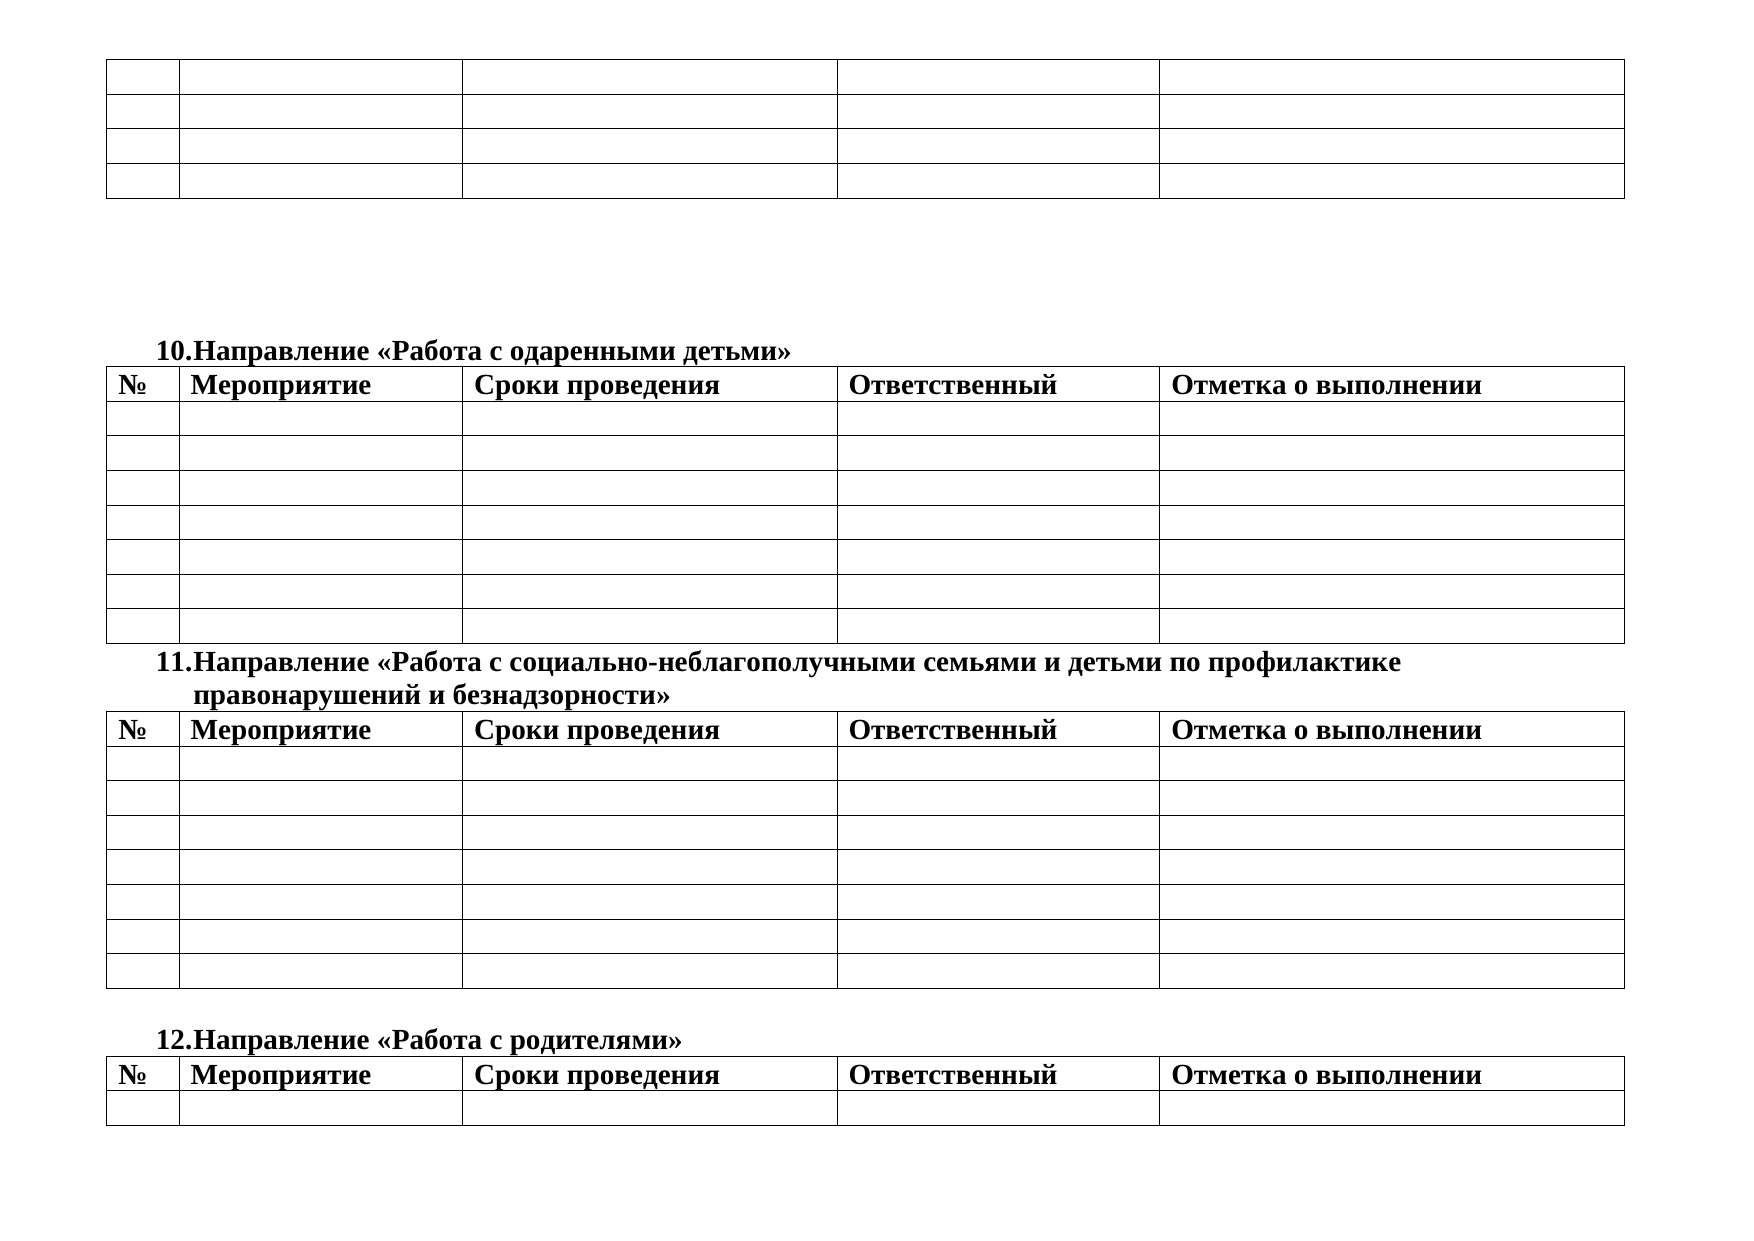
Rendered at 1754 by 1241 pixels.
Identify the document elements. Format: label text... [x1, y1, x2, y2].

table_cell [838, 129, 1159, 163]
table_cell [463, 471, 837, 504]
table_cell [838, 60, 1159, 94]
table_cell [1160, 850, 1624, 884]
table_cell [180, 164, 462, 197]
table_cell [463, 129, 837, 163]
table_cell [463, 609, 837, 643]
table_cell [838, 164, 1159, 197]
table_header Отметка о выполнении [1160, 712, 1624, 746]
table_cell [463, 575, 837, 608]
table_cell [107, 129, 179, 163]
table_cell [838, 540, 1159, 574]
table_cell [107, 436, 179, 470]
table_cell [838, 747, 1159, 780]
table_cell [1160, 60, 1624, 94]
table_cell [180, 816, 462, 849]
table_cell [180, 885, 462, 918]
table_cell [838, 506, 1159, 539]
table_cell [1160, 781, 1624, 815]
table_cell [1160, 540, 1624, 574]
table_cell [107, 575, 179, 608]
table_cell [838, 816, 1159, 849]
table_cell [107, 402, 179, 435]
table_cell [1160, 747, 1624, 780]
table_cell [1160, 164, 1624, 197]
table_cell [180, 471, 462, 504]
table_cell [1160, 506, 1624, 539]
table_cell [463, 540, 837, 574]
table_cell [463, 816, 837, 849]
table_cell [1160, 816, 1624, 849]
table_cell [180, 129, 462, 163]
table_cell [107, 747, 179, 780]
table_cell [838, 471, 1159, 504]
table_header № [107, 367, 179, 401]
table_cell [1160, 575, 1624, 608]
table_header Мероприятие [180, 1057, 462, 1090]
table_cell [107, 1091, 179, 1125]
table_cell [838, 436, 1159, 470]
table_cell [1160, 471, 1624, 504]
table_cell [838, 954, 1159, 988]
table_cell [463, 402, 837, 435]
table_header Ответственный [838, 1057, 1159, 1090]
table_cell [107, 471, 179, 504]
table_cell [463, 920, 837, 953]
table_cell [463, 436, 837, 470]
table_header Ответственный [838, 712, 1159, 746]
table_header Отметка о выполнении [1160, 1057, 1624, 1090]
table_cell [838, 920, 1159, 953]
table_cell [180, 60, 462, 94]
table_cell [107, 164, 179, 197]
table_header Отметка о выполнении [1160, 367, 1624, 401]
table_cell [180, 747, 462, 780]
table_cell [838, 402, 1159, 435]
table_cell [1160, 95, 1624, 128]
table_cell [180, 540, 462, 574]
list Направление «Работа с социально-неблагополучными семьями и детьми по профилактике правонарушений и безнадзорности» [156, 644, 1636, 711]
table_cell [838, 885, 1159, 918]
table_cell [180, 850, 462, 884]
table_header Ответственный [838, 367, 1159, 401]
table_cell [107, 954, 179, 988]
table_cell [180, 436, 462, 470]
table_cell [463, 95, 837, 128]
table_header Сроки проведения [463, 367, 837, 401]
table_cell [180, 609, 462, 643]
table_cell [463, 506, 837, 539]
table_cell [107, 60, 179, 94]
table_cell [180, 1091, 462, 1125]
table_cell [107, 850, 179, 884]
table_cell [1160, 920, 1624, 953]
table_cell [107, 506, 179, 539]
table_cell [107, 816, 179, 849]
table_cell [180, 402, 462, 435]
table_header № [107, 712, 179, 746]
table_cell [1160, 1091, 1624, 1125]
table_cell [463, 885, 837, 918]
table_cell [838, 850, 1159, 884]
table_cell [107, 885, 179, 918]
table_cell [463, 850, 837, 884]
table_cell [1160, 609, 1624, 643]
table_cell [1160, 402, 1624, 435]
table_cell [180, 954, 462, 988]
table_cell [180, 920, 462, 953]
table_cell [107, 781, 179, 815]
table_header Мероприятие [180, 712, 462, 746]
table_cell [463, 1091, 837, 1125]
table_header Сроки проведения [463, 712, 837, 746]
table_cell [463, 781, 837, 815]
table_cell [107, 609, 179, 643]
table_cell [838, 781, 1159, 815]
table_cell [838, 575, 1159, 608]
table_cell [463, 60, 837, 94]
table_header Мероприятие [180, 367, 462, 401]
table_cell [107, 95, 179, 128]
table_cell [180, 506, 462, 539]
list Направление «Работа с одаренными детьми» [156, 333, 1636, 366]
table_cell [180, 95, 462, 128]
table_header Сроки проведения [463, 1057, 837, 1090]
table_cell [180, 781, 462, 815]
table_cell [107, 540, 179, 574]
table_cell [838, 1091, 1159, 1125]
table_cell [463, 164, 837, 197]
list Направление «Работа с родителями» [156, 1022, 1636, 1056]
table_cell [838, 95, 1159, 128]
table_header № [107, 1057, 179, 1090]
table_cell [180, 575, 462, 608]
table_cell [1160, 129, 1624, 163]
table_cell [107, 920, 179, 953]
table_cell [463, 747, 837, 780]
table_cell [1160, 954, 1624, 988]
table_cell [1160, 885, 1624, 918]
table_cell [463, 954, 837, 988]
table_cell [1160, 436, 1624, 470]
table_cell [838, 609, 1159, 643]
